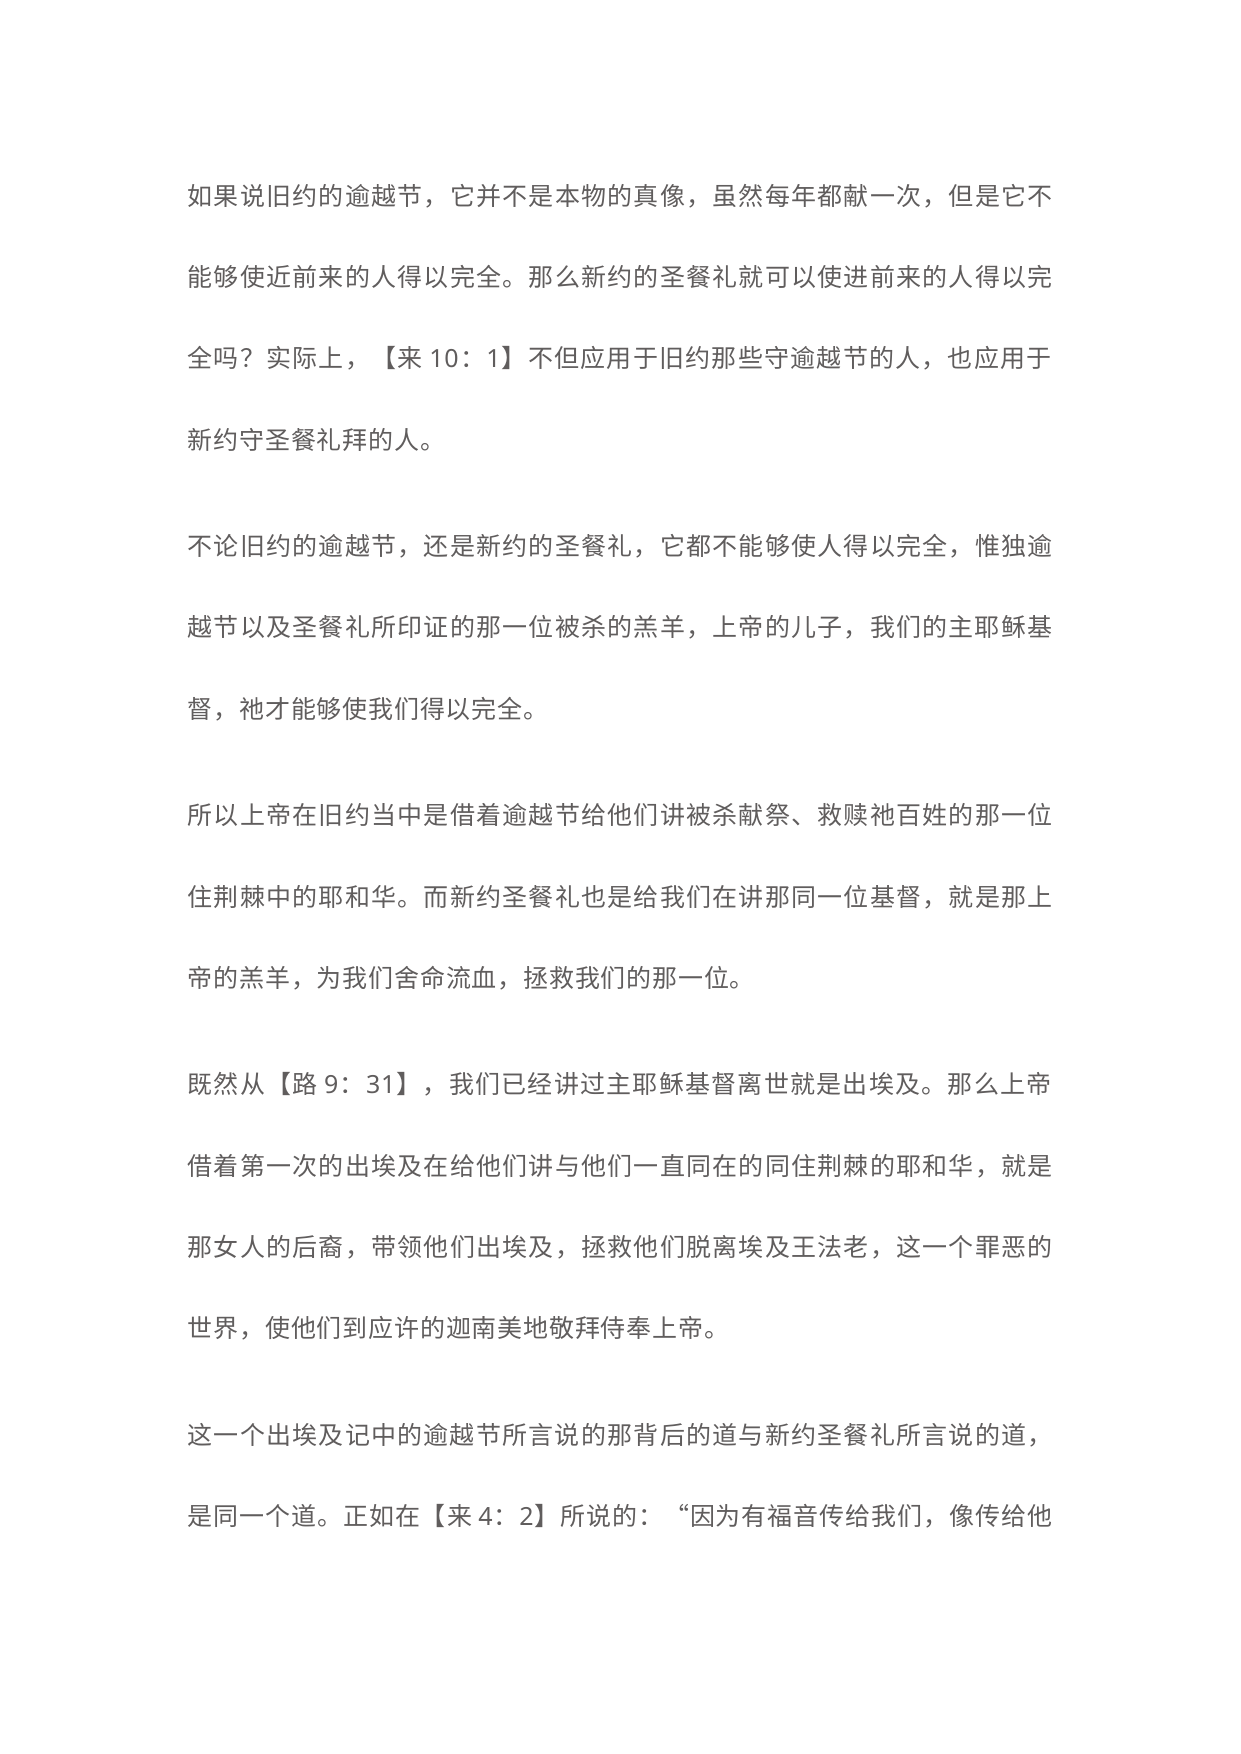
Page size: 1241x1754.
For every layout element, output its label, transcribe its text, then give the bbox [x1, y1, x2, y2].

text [187, 1401, 1053, 1547]
text 既然从【路9：31】，我们已经讲过主耶稣基督离世就是出埃及。那么上帝借着第一次的出埃及在给他们讲与他们一直同在的同住荆棘的耶和华，就是那女人的后裔，带领他们出埃及，拯救他们脱离埃及王法老，这一个罪恶的世界，使他们到应许的迦南美地敬拜侍奉上帝。 [187, 1050, 1053, 1359]
text 所以上帝在旧约当中是借着逾越节给他们讲被杀献祭、救赎祂百姓的那一位住荆棘中的耶和华。而新约圣餐礼也是给我们在讲那同一位基督，就是那上帝的羔羊，为我们舍命流血，拯救我们的那一位。 [187, 781, 1053, 1009]
text 不论旧约的逾越节，还是新约的圣餐礼，它都不能够使人得以完全，惟独逾越节以及圣餐礼所印证的那一位被杀的羔羊，上帝的儿子，我们的主耶稣基督，祂才能够使我们得以完全。 [187, 512, 1053, 740]
text 如果说旧约的逾越节，它并不是本物的真像，虽然每年都献一次，但是它不能够使近前来的人得以完全。那么新约的圣餐礼就可以使进前来的人得以完全吗？实际上，【来10：1】不但应用于旧约那些守逾越节的人，也应用于新约守圣餐礼拜的人。 [187, 162, 1053, 471]
